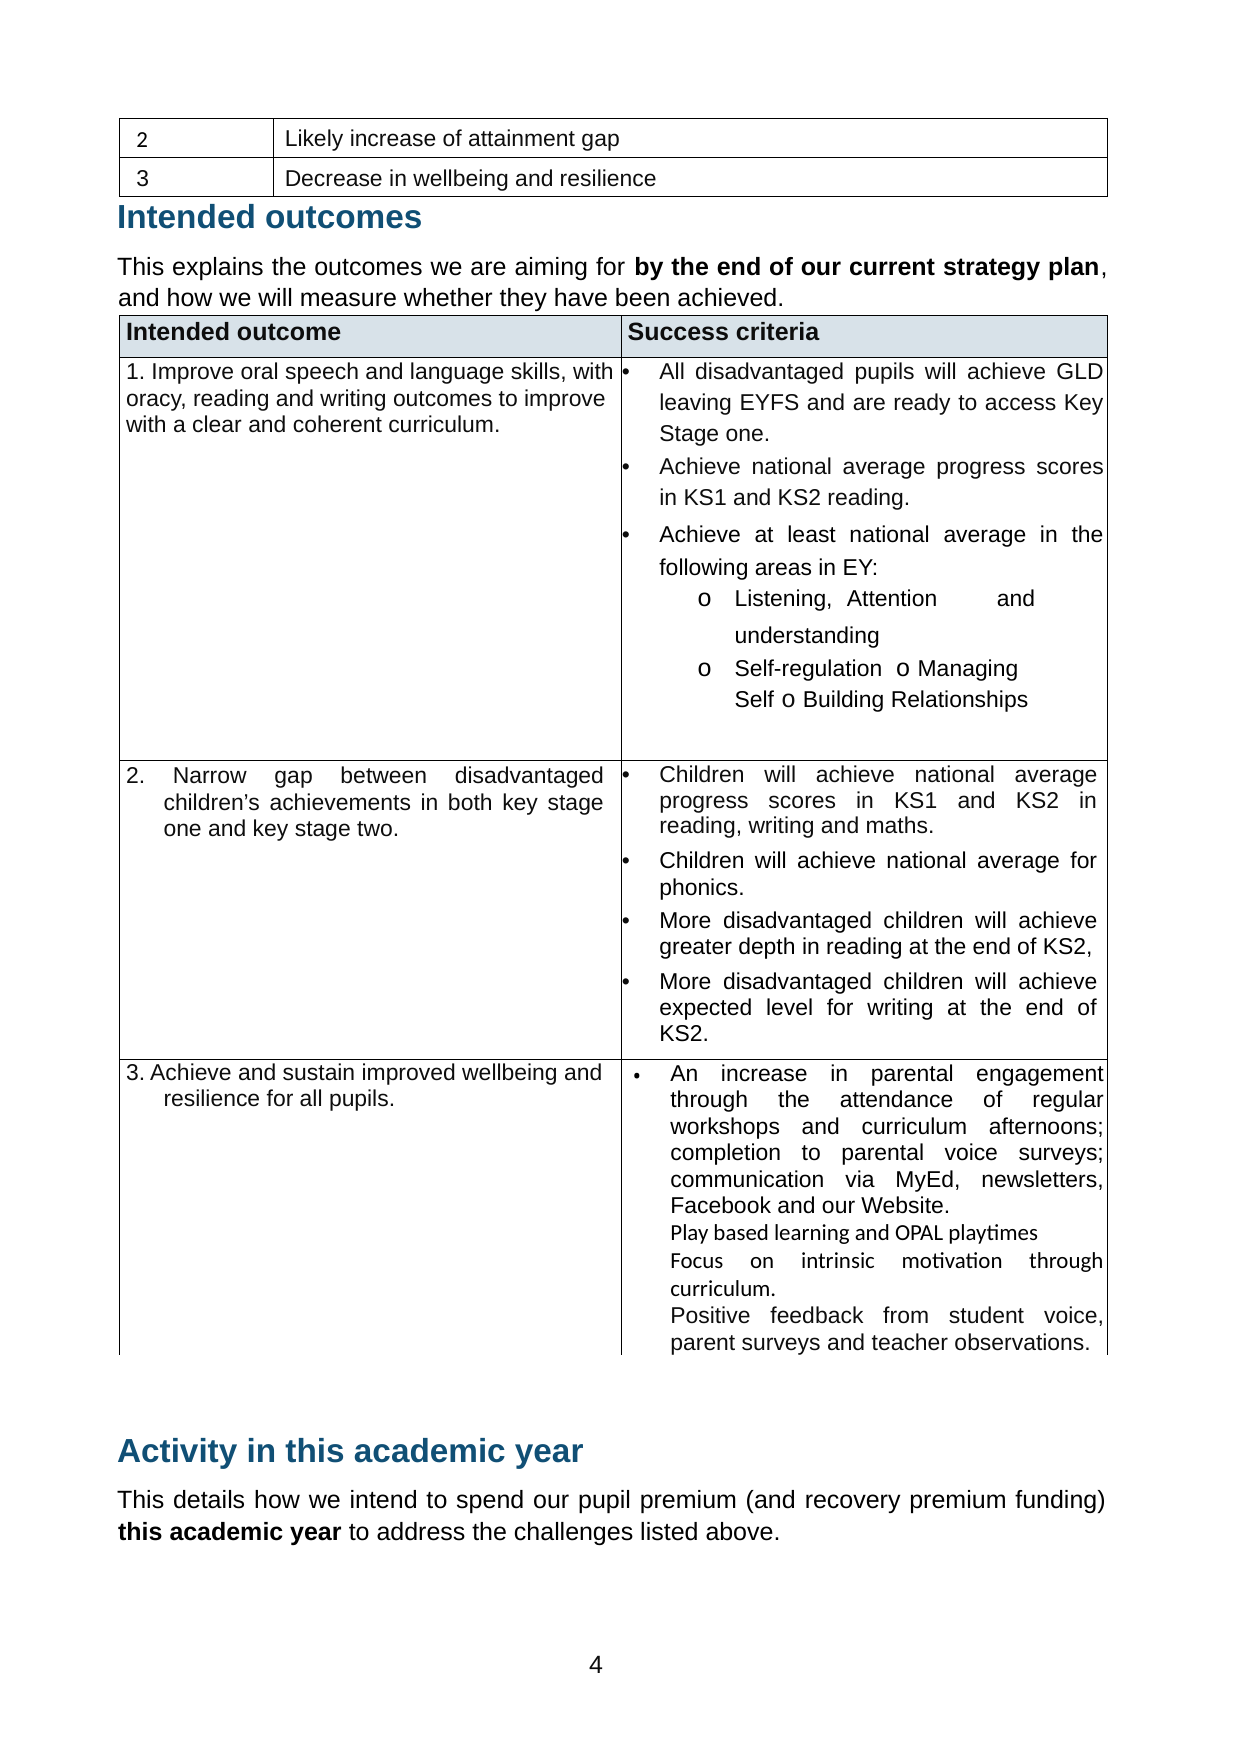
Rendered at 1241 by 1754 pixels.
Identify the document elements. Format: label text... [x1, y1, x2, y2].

subtitle Activity in this academic year [117, 1431, 1107, 1469]
text This details how we intend to spend our pupil premium (and recovery premium funding) this academic year to address the challenges listed above. [117, 1486, 1107, 1546]
table_cell 3. Achieve and sustain improved wellbeing and resilience for all pupils. [120, 1060, 621, 1355]
table_cell All disadvantaged pupils will achieve GLD leaving EYFS and are ready to access Key Stage one. Achieve national average progress scores in KS1 and KS2 reading. Achieve at least national average in the following areas in EY: Listening, Attention and understanding Self-regulation o Managing Self o Building Relationships [622, 358, 1107, 760]
table_cell Children will achieve national average progress scores in KS1 and KS2 in reading, writing and maths. Children will achieve national average for phonics. More disadvantaged children will achieve greater depth in reading at the end of KS2, More disadvantaged children will achieve expected level for writing at the end of KS2. [622, 761, 1107, 1058]
table_header Success criteria [622, 316, 1107, 357]
table_cell Decrease in wellbeing and resilience [274, 158, 1107, 196]
text This explains the outcomes we are aiming for by the end of our current strategy plan, and how we will measure whether they have been achieved. [117, 252, 1107, 312]
table_header Intended outcome [120, 316, 621, 357]
table_cell 1. Improve oral speech and language skills, with oracy, reading and writing outcomes to improve with a clear and coherent curriculum. [120, 358, 621, 760]
table_cell 3 [120, 158, 273, 196]
table_cell 2 [120, 119, 273, 157]
table_cell An increase in parental engagement through the attendance of regular workshops and curriculum afternoons; completion to parental voice surveys; communication via MyEd, newsletters, Facebook and our Website. Play based learning and OPAL playtimes Focus on intrinsic motivation through curriculum. Positive feedback from student voice, parent surveys and teacher observations. [670, 1060, 1107, 1355]
table_cell • [622, 1060, 669, 1355]
table_cell 2. Narrow gap between disadvantaged children’s achievements in both key stage one and key stage two. [120, 761, 621, 1058]
subtitle Intended outcomes [117, 197, 1107, 236]
table_cell Likely increase of attainment gap [274, 119, 1107, 157]
